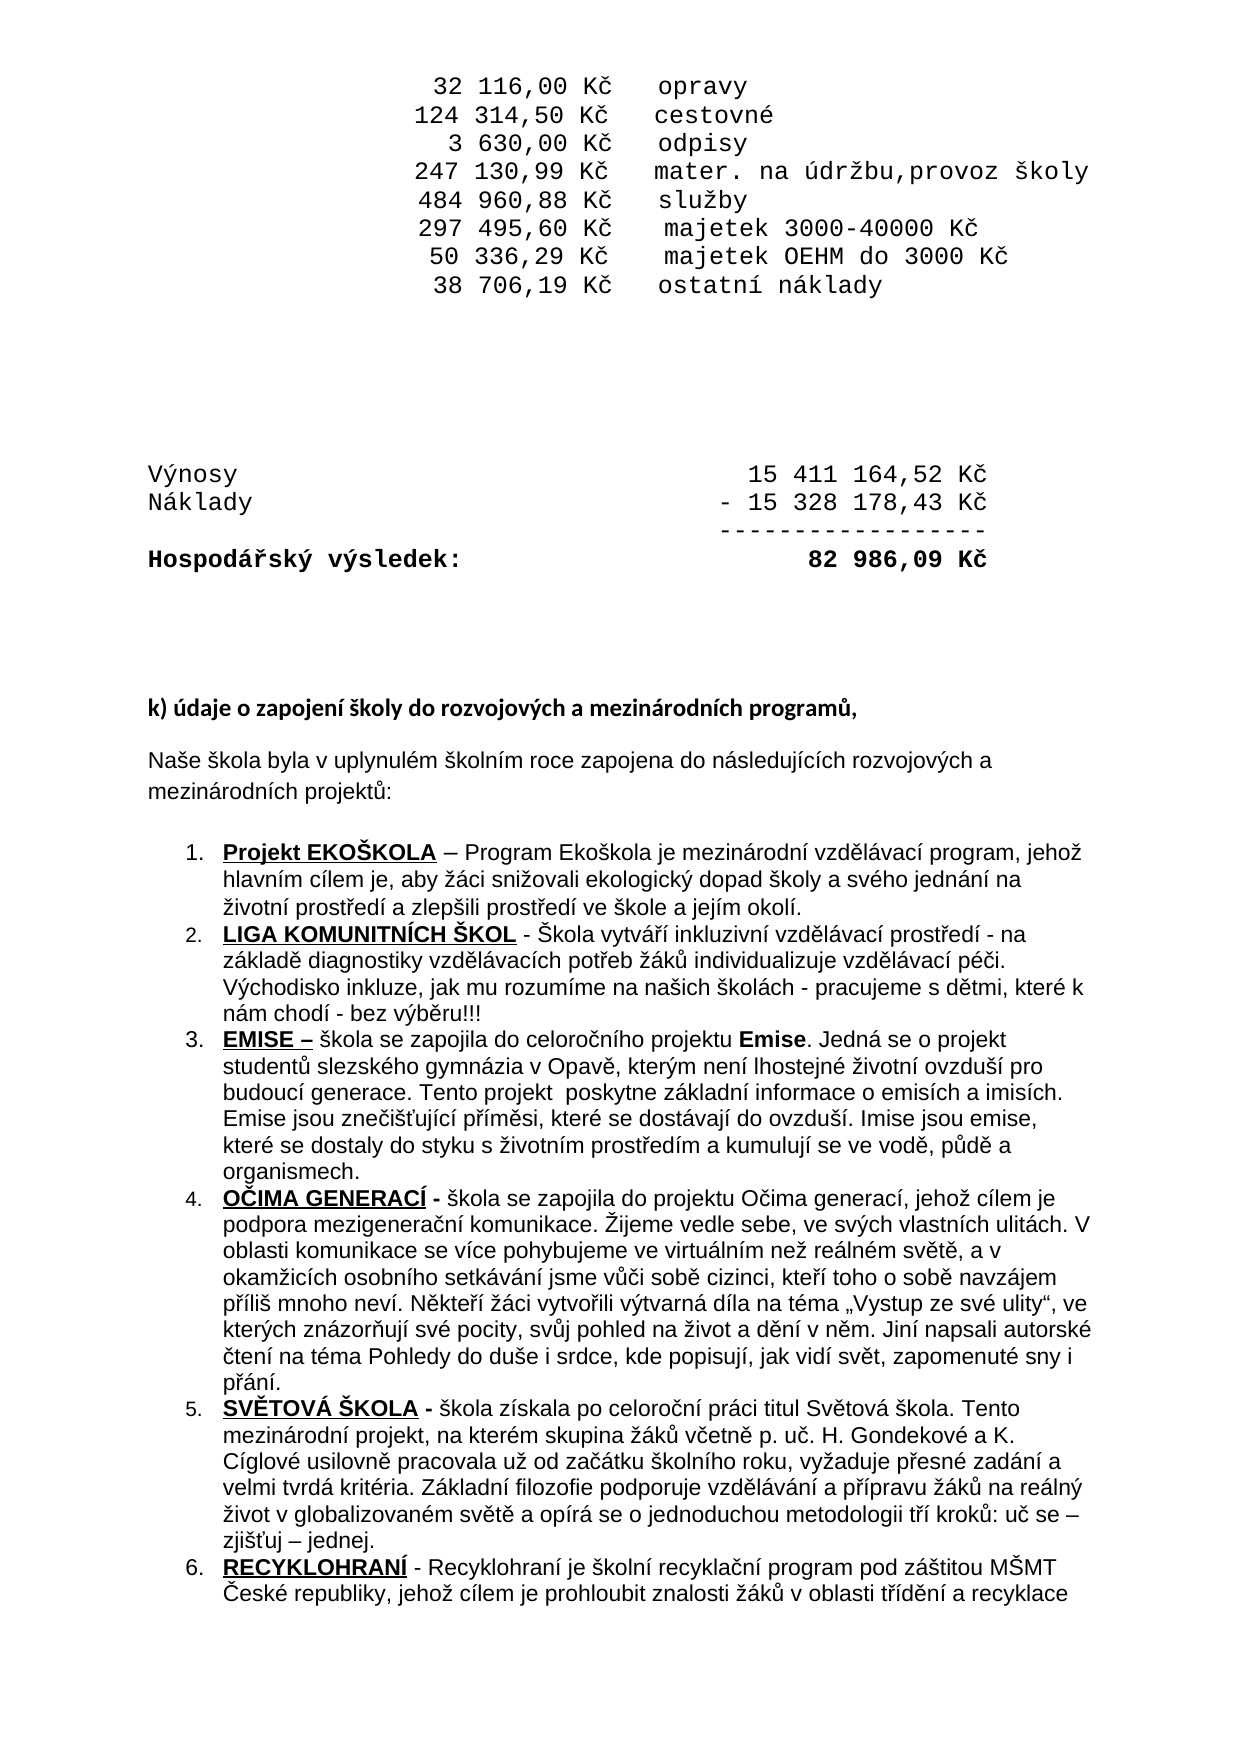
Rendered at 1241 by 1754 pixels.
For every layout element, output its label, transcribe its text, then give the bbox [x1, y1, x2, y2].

text 124 314,50 Kč cestovné [148, 102, 1093, 131]
text 38 706,19 Kč ostatní náklady [148, 272, 1093, 301]
text Naše škola byla v uplynulém školním roce zapojena do následujících rozvojových a mezinárodních projektů: [148, 747, 1093, 804]
list SVĚTOVÁ ŠKOLA - škola získala po celoroční práci titul Světová škola. Tento mezinárodní projekt, na kterém skupina žáků včetně p. uč. H. Gondekové a K. Cíglové usilovně pracovala už od začátku školního roku, vyžaduje přesné zadání a velmi tvrdá kritéria. Základní filozofie podporuje vzdělávání a přípravu žáků na reálný život v globalizovaném světě a opírá se o jednoduchou metodologii tří kroků: uč se – zjišťuj – jednej. [185, 1424, 1093, 1583]
text 3 630,00 Kč odpisy [148, 131, 1093, 159]
text ------------------ [148, 518, 1093, 546]
text 50 336,29 Kč majetek OEHM do 3000 Kč [148, 244, 1093, 272]
text k) údaje o zapojení školy do rozvojových a mezinárodních programů, [148, 692, 1093, 722]
text 247 130,99 Kč mater. na údržbu,provoz školy [148, 159, 1093, 187]
text 32 116,00 Kč opravy [148, 74, 1093, 102]
text Hospodářský výsledek: 82 986,09 Kč [148, 546, 1093, 574]
text Výnosy 15 411 164,52 Kč [148, 461, 1093, 489]
list LIGA KOMUNITNÍCH ŠKOL - Škola vytváří inkluzivní vzdělávací prostředí - na základě diagnostiky vzdělávacích potřeb žáků individualizuje vzdělávací péči. Východisko inkluze, jak mu rozumíme na našich školách - pracujeme s dětmi, které k nám chodí - bez výběru!!! [185, 950, 1093, 1056]
text 297 495,60 Kč majetek 3000-40000 Kč [148, 216, 1093, 244]
list Projekt EKOŠKOLA – Program Ekoškola je mezinárodní vzdělávací program, jehož hlavním cílem je, aby žáci snižovali ekologický dopad školy a svého jednání na životní prostředí a zlepšili prostředí ve škole a jejím okolí. [185, 837, 1093, 921]
text 484 960,88 Kč služby [148, 187, 1093, 216]
list OČIMA GENERACÍ - škola se zapojila do projektu Očima generací, jehož cílem je podpora mezigenerační komunikace. Žijeme vedle sebe, ve svých vlastních ulitách. V oblasti komunikace se více pohybujeme ve virtuálním než reálném světě, a v okamžicích osobního setkávání jsme vůči sobě cizinci, kteří toho o sobě navzájem příliš mnoho neví. Někteří žáci vytvořili výtvarná díla na téma „Vystup ze své ulity“, ve kterých znázorňují své pocity, svůj pohled na život a dění v něm. Jiní napsali autorské čtení na téma Pohledy do duše i srdce, kde popisují, jak vidí svět, zapomenuté sny i přání. [185, 1214, 1093, 1424]
text Náklady - 15 328 178,43 Kč [148, 489, 1093, 518]
list EMISE – škola se zapojila do celoročního projektu Emise. Jedná se o projekt studentů slezského gymnázia v Opavě, kterým není lhostejné životní ovzduší pro budoucí generace. Tento projekt poskytne základní informace o emisích a imisích. Emise jsou znečišťující příměsi, které se dostávají do ovzduší. Imise jsou emise, které se dostaly do styku s životním prostředím a kumulují se ve vodě, půdě a organismech. [185, 1056, 1093, 1214]
